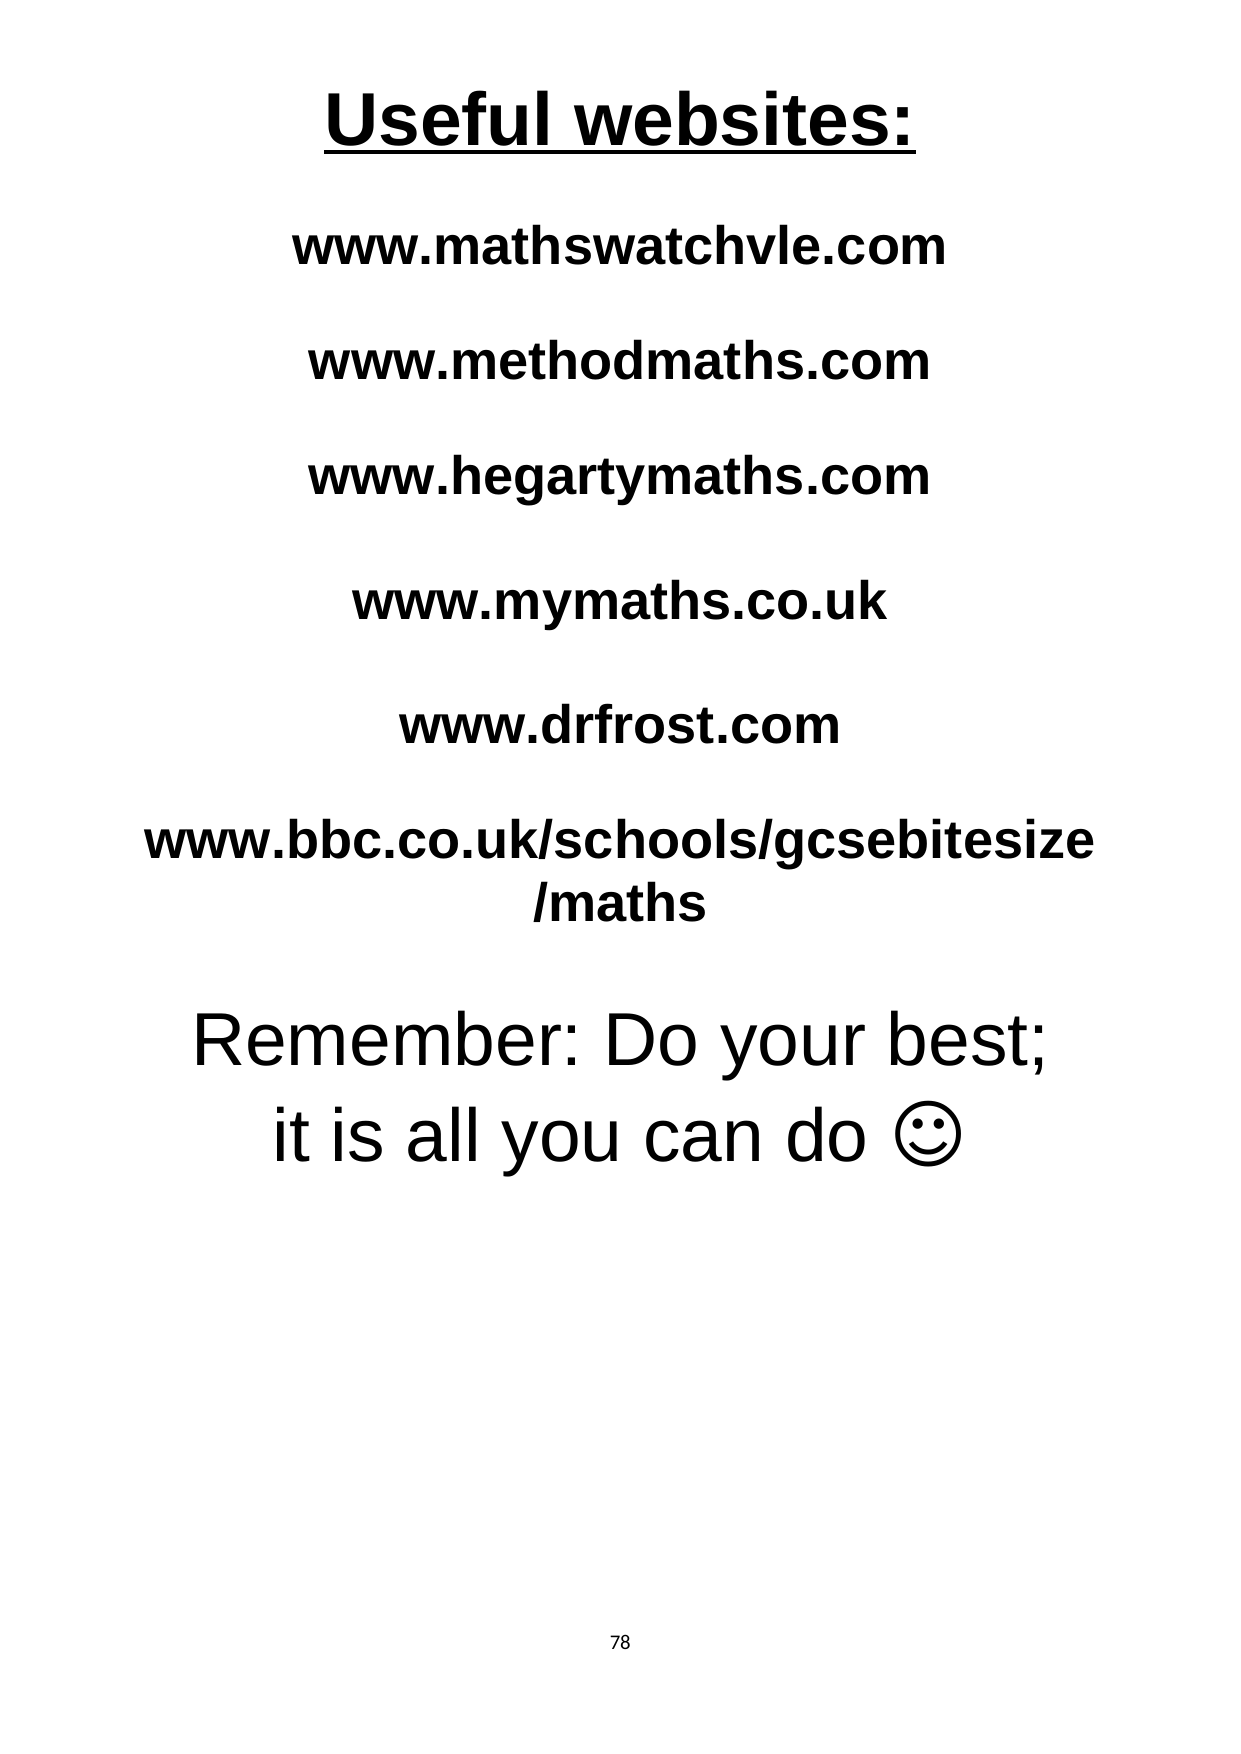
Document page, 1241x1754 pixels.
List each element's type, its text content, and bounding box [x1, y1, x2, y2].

text Useful websites: [75, 75, 1165, 161]
text www.mymaths.co.uk [75, 568, 1165, 631]
text www.bbc.co.uk/schools/gcsebitesize [75, 808, 1165, 870]
text www.drfrost.com [75, 693, 1165, 755]
text /maths [75, 870, 1165, 933]
text Remember: Do your best; [75, 995, 1165, 1081]
text it is all you can do ☺ [75, 1081, 1165, 1183]
text www.hegartymaths.com [75, 444, 1165, 506]
text www.methodmaths.com [75, 329, 1165, 391]
text www.mathswatchvle.com [75, 214, 1165, 276]
